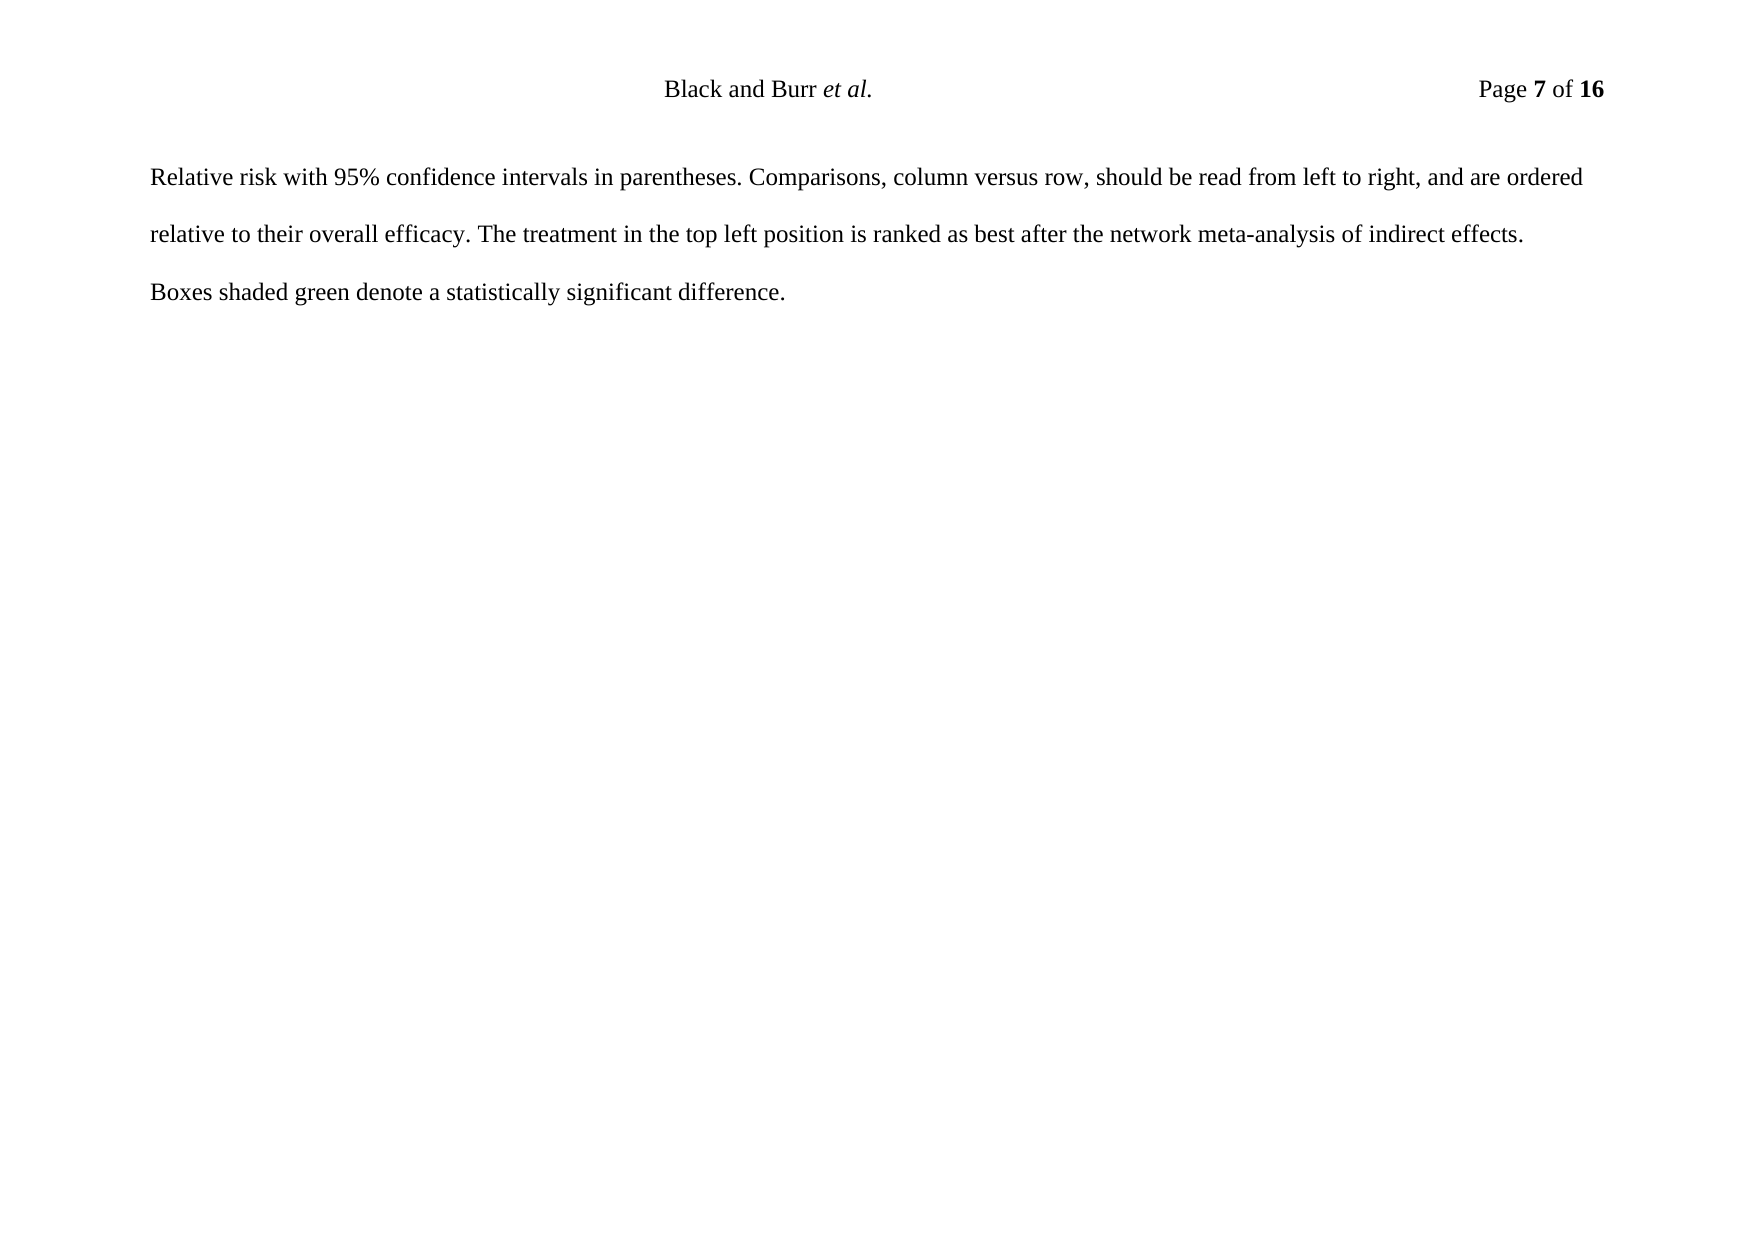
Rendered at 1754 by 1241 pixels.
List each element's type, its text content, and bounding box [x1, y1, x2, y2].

text Relative risk with 95% confidence intervals in parentheses. Comparisons, column versus row, should be read from left to right, and are ordered relative to their overall efficacy. The treatment in the top left position is ranked as best after the network meta-analysis of indirect effects. [150, 162, 1604, 248]
text Boxes shaded green denote a statistically significant difference. [150, 277, 1604, 306]
